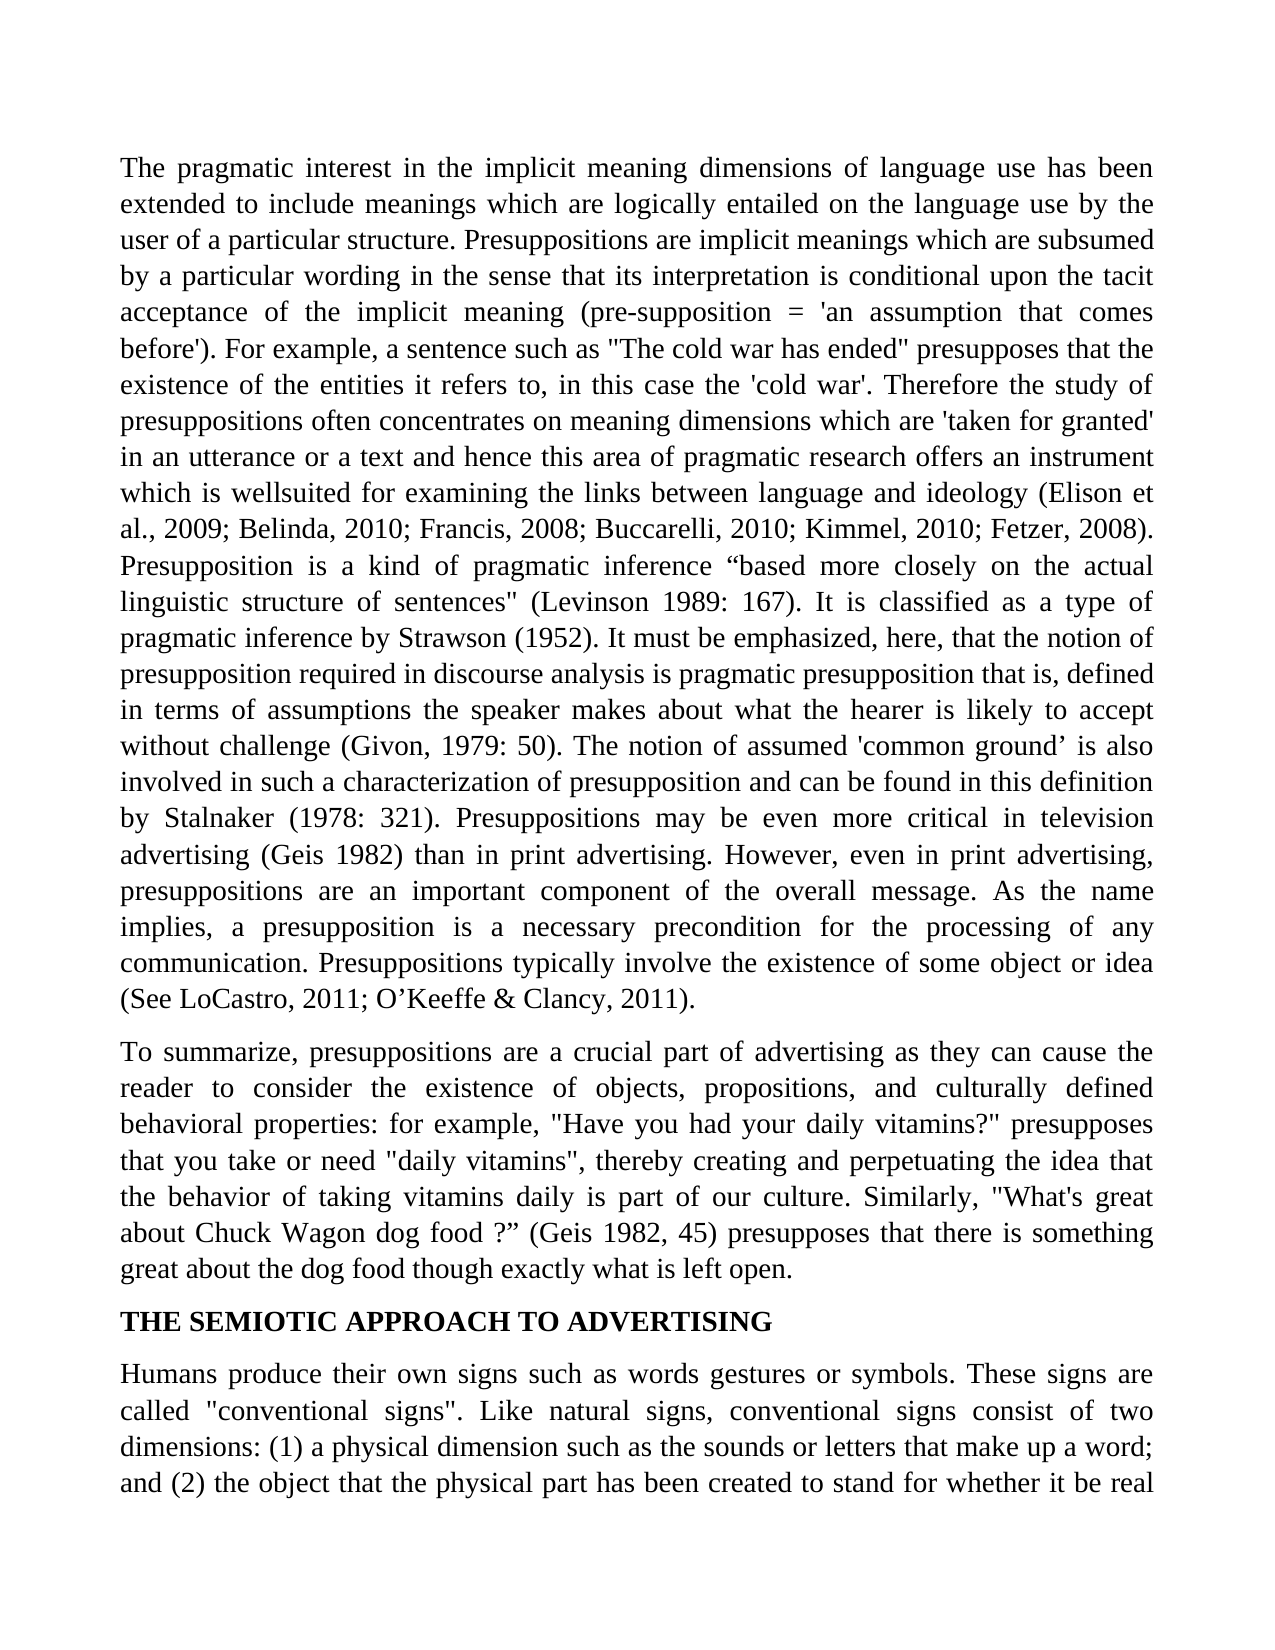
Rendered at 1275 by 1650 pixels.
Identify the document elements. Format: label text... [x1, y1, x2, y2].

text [120, 1357, 1155, 1499]
text To summarize, presuppositions are a crucial part of advertising as they can cause the reader to consider the existence of objects, propositions, and culturally defined behavioral properties: for example, "Have you had your daily vitamins?" presupposes that you take or need "daily vitamins", thereby creating and perpetuating the idea that the behavior of taking vitamins daily is part of our culture. Similarly, "What's great about Chuck Wagon dog food ?” (Geis 1982, 45) presupposes that there is something great about the dog food though exactly what is left open. [120, 1034, 1155, 1284]
text The pragmatic interest in the implicit meaning dimensions of language use has been extended to include meanings which are logically entailed on the language use by the user of a particular structure. Presuppositions are implicit meanings which are subsumed by a particular wording in the sense that its interpretation is conditional upon the tacit acceptance of the implicit meaning (pre-supposition = 'an assumption that comes before'). For example, a sentence such as "The cold war has ended" presupposes that the existence of the entities it refers to, in this case the 'cold war'. Therefore the study of presuppositions often concentrates on meaning dimensions which are 'taken for granted' in an utterance or a text and hence this area of pragmatic research offers an instrument which is wellsuited for examining the links between language and ideology (Elison et al., 2009; Belinda, 2010; Francis, 2008; Buccarelli, 2010; Kimmel, 2010; Fetzer, 2008). Presupposition is a kind of pragmatic inference “based more closely on the actual linguistic structure of sentences" (Levinson 1989: 167). It is classified as a type of pragmatic inference by Strawson (1952). It must be emphasized, here, that the notion of presupposition required in discourse analysis is pragmatic presupposition that is, defined in terms of assumptions the speaker makes about what the hearer is likely to accept without challenge (Givon, 1979: 50). The notion of assumed 'common ground’ is also involved in such a characterization of presupposition and can be found in this definition by Stalnaker (1978: 321). Presuppositions may be even more critical in television advertising (Geis 1982) than in print advertising. However, even in print advertising, presuppositions are an important component of the overall message. As the name implies, a presupposition is a necessary precondition for the processing of any communication. Presuppositions typically involve the existence of some object or idea (See LoCastro, 2011; O’Keeffe & Clancy, 2011). [120, 150, 1155, 1015]
text THE SEMIOTIC APPROACH TO ADVERTISING [120, 1304, 1155, 1337]
